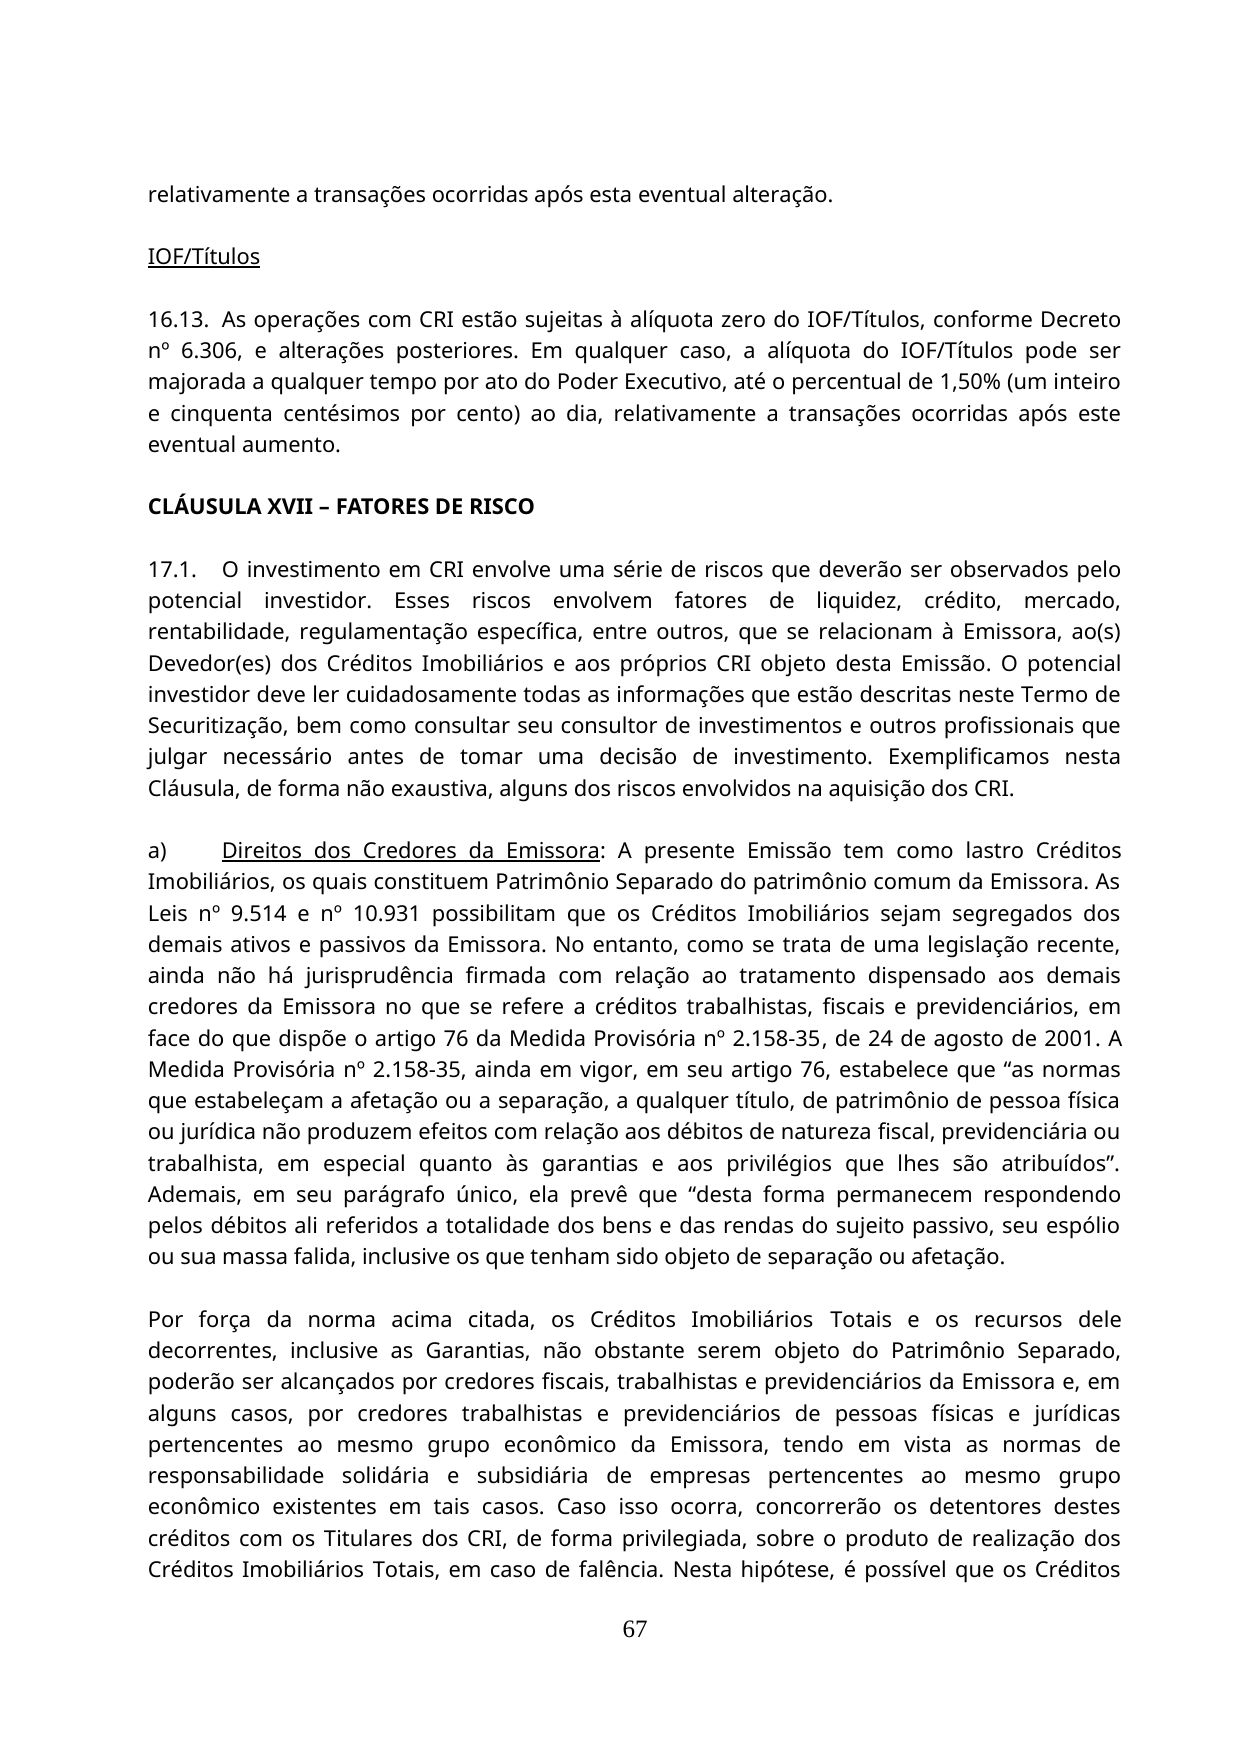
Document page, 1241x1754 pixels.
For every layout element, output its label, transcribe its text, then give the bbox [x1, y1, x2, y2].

text IOF/Títulos [148, 240, 1122, 271]
list As operações com CRI estão sujeitas à alíquota zero do IOF/Títulos, conforme Decreto nº 6.306, e alterações posteriores. Em qualquer caso, a alíquota do IOF/Títulos pode ser majorada a qualquer tempo por ato do Poder Executivo, até o percentual de 1,50% (um inteiro e cinquenta centésimos por cento) ao dia, relativamente a transações ocorridas após este eventual aumento. [148, 302, 1122, 458]
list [148, 177, 1122, 208]
list Direitos dos Credores da Emissora: A presente Emissão tem como lastro Créditos Imobiliários, os quais constituem Patrimônio Separado do patrimônio comum da Emissora. As Leis nº 9.514 e nº 10.931 possibilitam que os Créditos Imobiliários sejam segregados dos demais ativos e passivos da Emissora. No entanto, como se trata de uma legislação recente, ainda não há jurisprudência firmada com relação ao tratamento dispensado aos demais credores da Emissora no que se refere a créditos trabalhistas, fiscais e previdenciários, em face do que dispõe o artigo 76 da Medida Provisória nº 2.158-35, de 24 de agosto de 2001. A Medida Provisória nº 2.158-35, ainda em vigor, em seu artigo 76, estabelece que “as normas que estabeleçam a afetação ou a separação, a qualquer título, de patrimônio de pessoa física ou jurídica não produzem efeitos com relação aos débitos de natureza fiscal, previdenciária ou trabalhista, em especial quanto às garantias e aos privilégios que lhes são atribuídos”. Ademais, em seu parágrafo único, ela prevê que “desta forma permanecem respondendo pelos débitos ali referidos a totalidade dos bens e das rendas do sujeito passivo, seu espólio ou sua massa falida, inclusive os que tenham sido objeto de separação ou afetação. [148, 833, 1122, 1271]
list 17.1. O investimento em CRI envolve uma série de riscos que deverão ser observados pelo potencial investidor. Esses riscos envolvem fatores de liquidez, crédito, mercado, rentabilidade, regulamentação específica, entre outros, que se relacionam à Emissora, ao(s) Devedor(es) dos Créditos Imobiliários e aos próprios CRI objeto desta Emissão. O potencial investidor deve ler cuidadosamente todas as informações que estão descritas neste Termo de Securitização, bem como consultar seu consultor de investimentos e outros profissionais que julgar necessário antes de tomar uma decisão de investimento. Exemplificamos nesta Cláusula, de forma não exaustiva, alguns dos riscos envolvidos na aquisição dos CRI. [148, 552, 1122, 802]
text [148, 1302, 1122, 1583]
subtitle CLÁUSULA XVII – FATORES DE RISCO [148, 490, 1122, 521]
